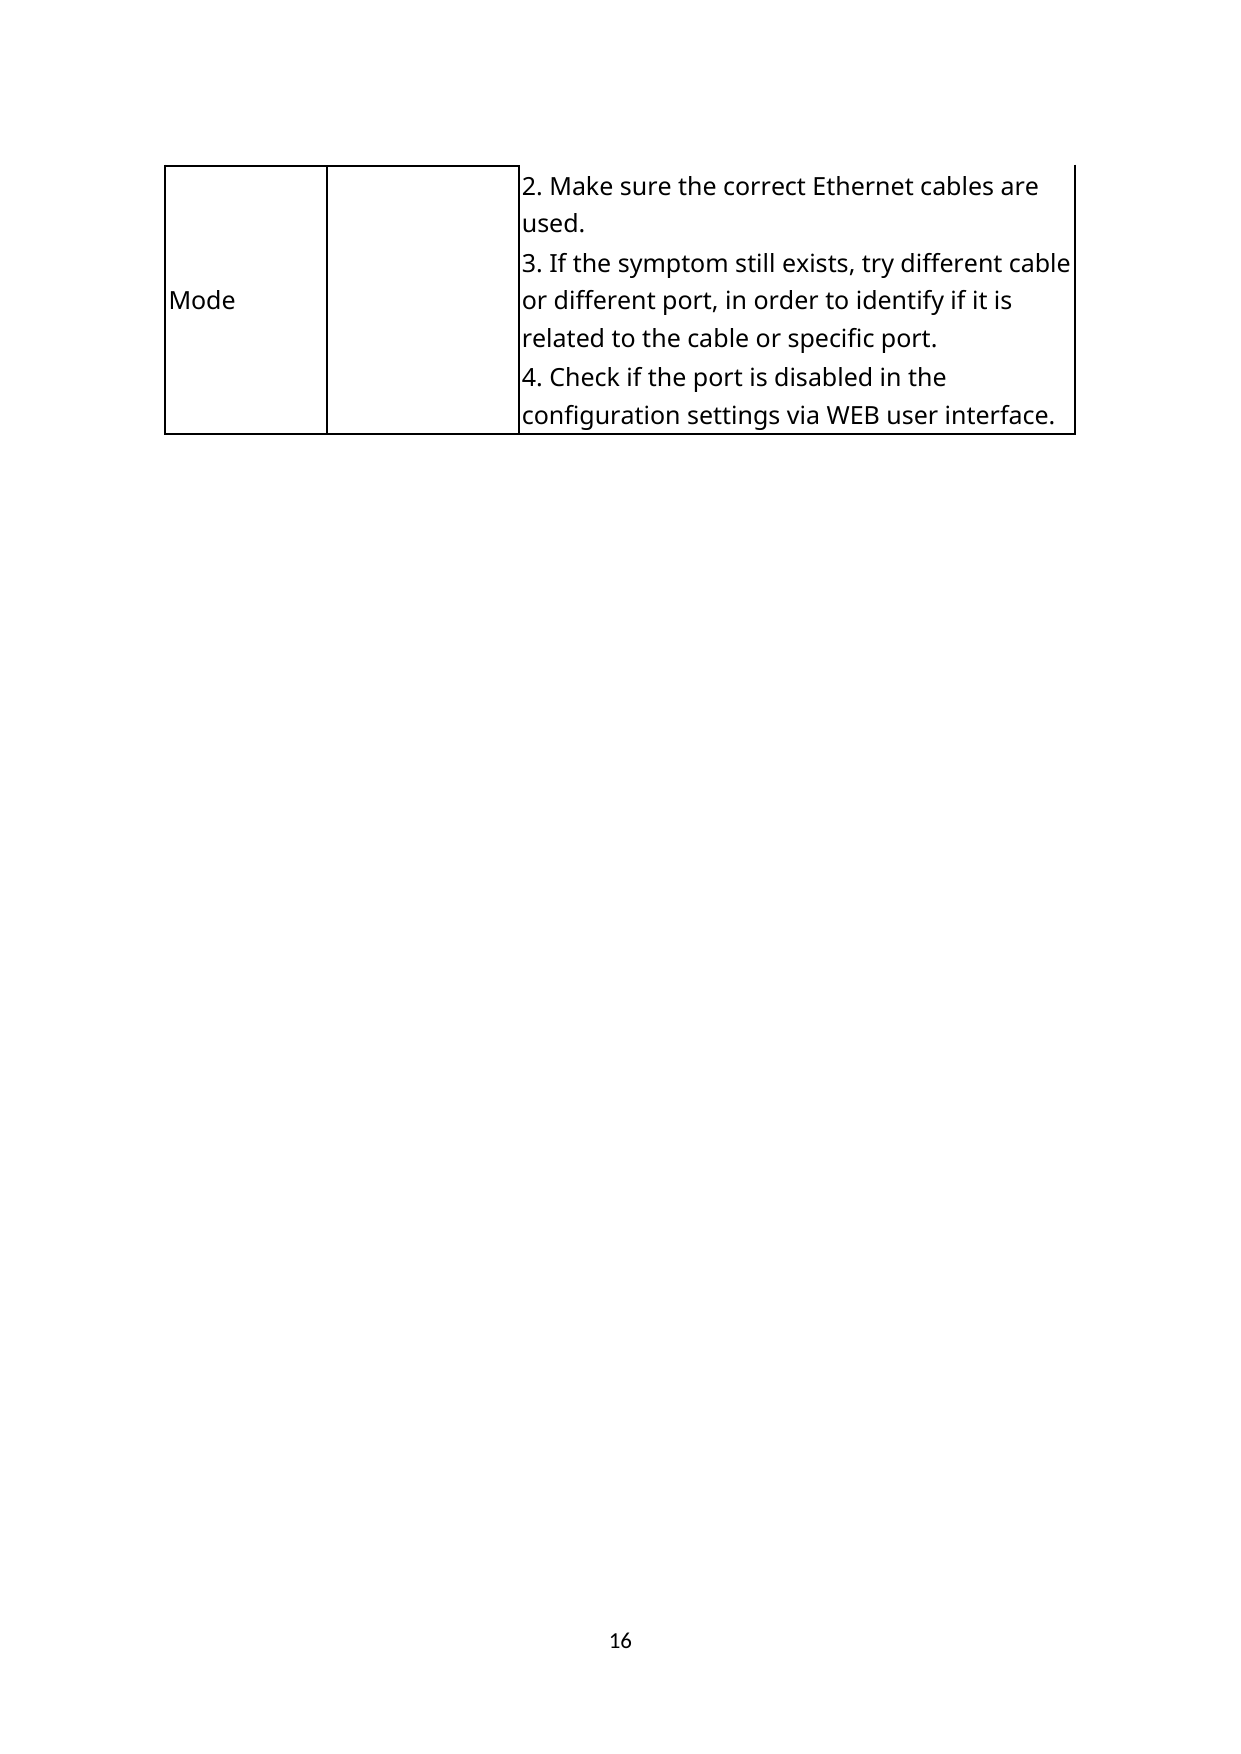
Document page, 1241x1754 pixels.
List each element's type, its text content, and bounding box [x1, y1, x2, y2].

table_cell 2. Make sure the correct Ethernet cables are used. [520, 165, 1074, 242]
table_cell 4. Check if the port is disabled in the configuration settings via WEB user interface. [520, 356, 1074, 433]
table_cell 3. If the symptom still exists, try different cable or different port, in order to identify if it is related to the cable or specific port. [520, 242, 1074, 356]
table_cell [328, 167, 518, 433]
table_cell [166, 167, 326, 433]
